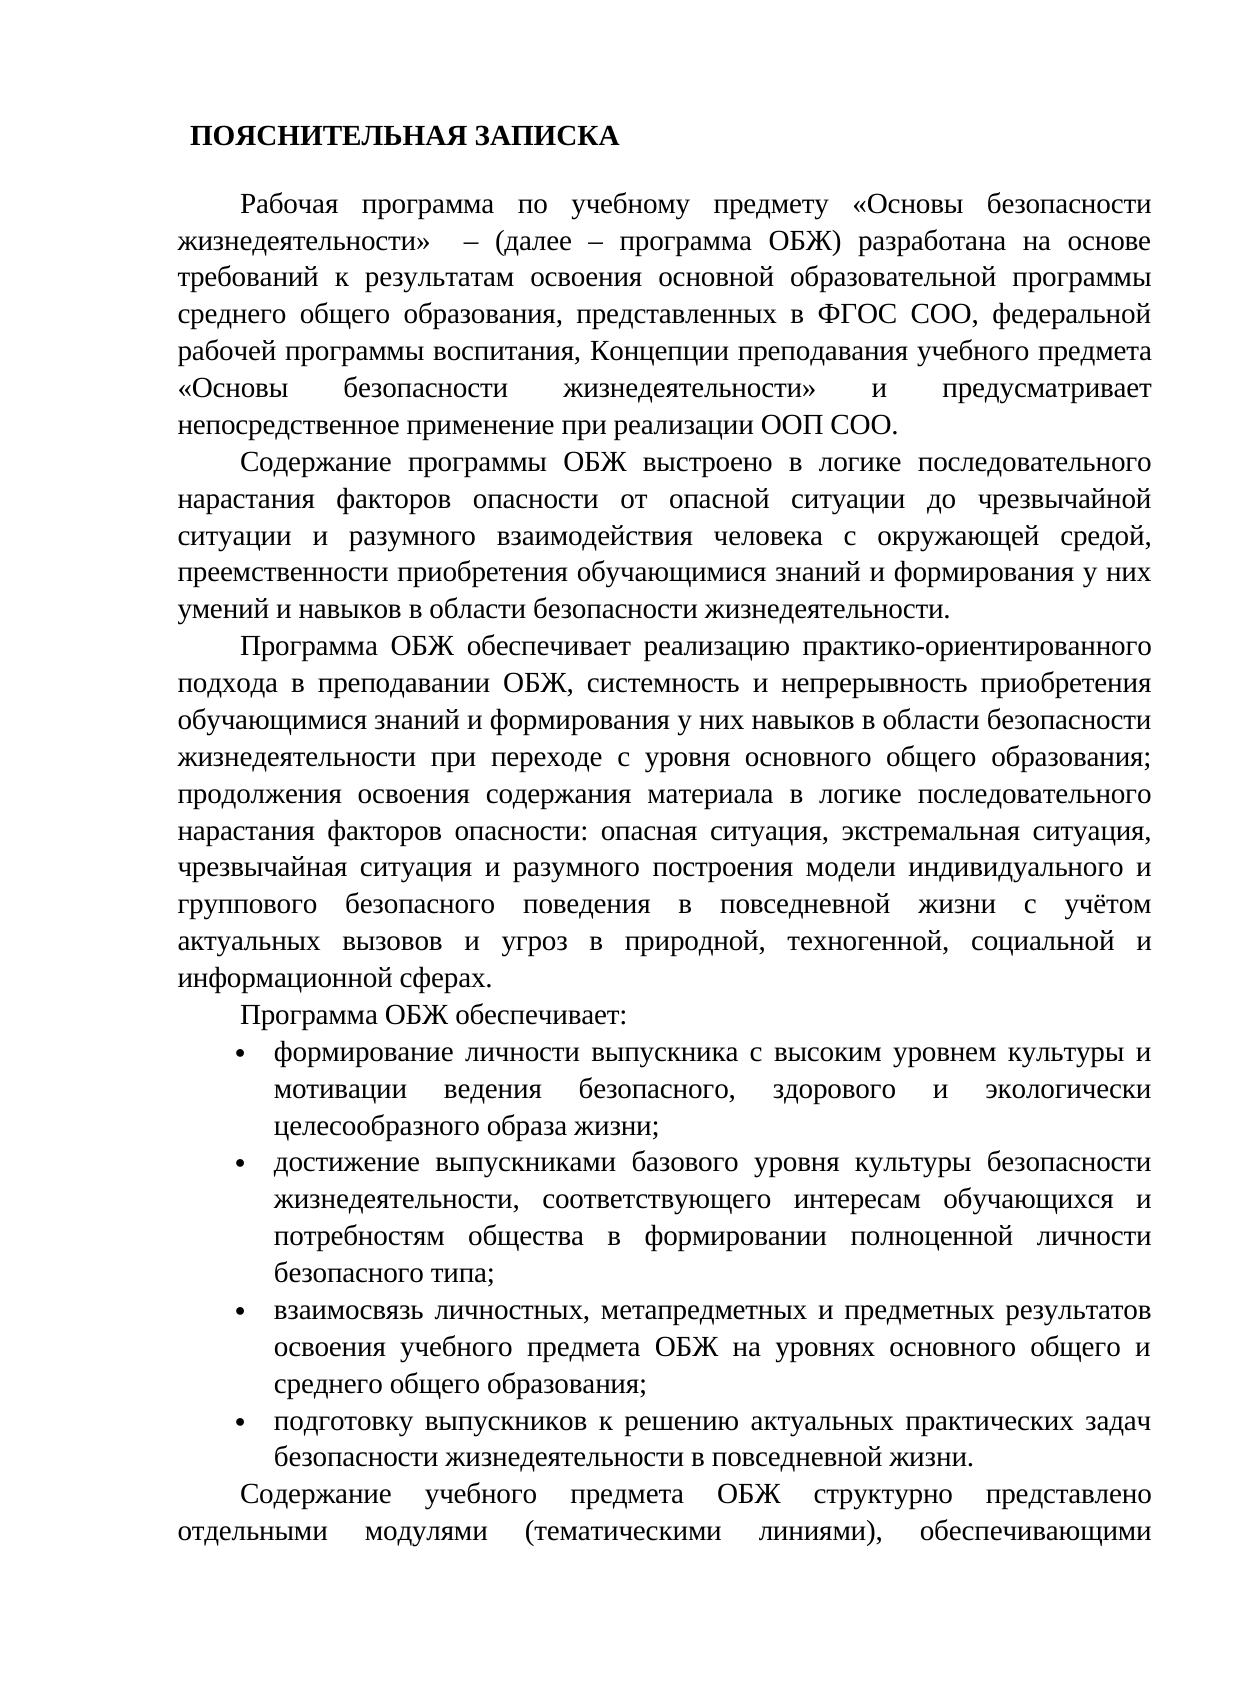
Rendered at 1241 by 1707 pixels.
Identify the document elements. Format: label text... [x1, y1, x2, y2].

text Рабочая программа по учебному предмету «Основы безопасности жизнедеятельности» – (далее – программа ОБЖ) разработана на основе требований к результатам освоения основной образовательной программы среднего общего образования, представленных в ФГОС СОО, федеральной рабочей программы воспитания, Концепции преподавания учебного предмета «Основы безопасности жизнедеятельности» и предусматривает непосредственное применение при реализации ООП СОО. [177, 186, 1152, 441]
list взаимосвязь личностных, метапредметных и предметных результатов освоения учебного предмета ОБЖ на уровнях основного общего и среднего общего образования; [236, 1292, 1152, 1399]
list достижение выпускниками базового уровня культуры безопасности жизнедеятельности, соответствующего интересам обучающихся и потребностям общества в формировании полноценной личности безопасного типа; [236, 1144, 1152, 1289]
text Содержание программы ОБЖ выстроено в логике последовательного нарастания факторов опасности от опасной ситуации до чрезвычайной ситуации и разумного взаимодействия человека с окружающей средой, преемственности приобретения обучающимися знаний и формирования у них умений и навыков в области безопасности жизнедеятельности. [177, 444, 1152, 625]
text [177, 1476, 1152, 1547]
text Программа ОБЖ обеспечивает: [177, 997, 1152, 1031]
list формирование личности выпускника с высоким уровнем культуры и мотивации ведения безопасного, здорового и экологически целесообразного образа жизни; [236, 1034, 1152, 1141]
list подготовку выпускников к решению актуальных практических задач безопасности жизнедеятельности в повседневной жизни. [236, 1403, 1152, 1473]
text Программа ОБЖ обеспечивает реализацию практико-ориентированного подхода в преподавании ОБЖ, системность и непрерывность приобретения обучающимися знаний и формирования у них навыков в области безопасности жизнедеятельности при переходе с уровня основного общего образования; продолжения освоения содержания материала в логике последовательного нарастания факторов опасности: опасная ситуация, экстремальная ситуация, чрезвычайная ситуация и разумного построения модели индивидуального и группового безопасного поведения в повседневной жизни с учётом актуальных вызовов и угроз в природной, техногенной, социальной и информационной сферах. [177, 628, 1152, 994]
text ПОЯСНИТЕЛЬНАЯ ЗАПИСКА [190, 118, 1152, 152]
